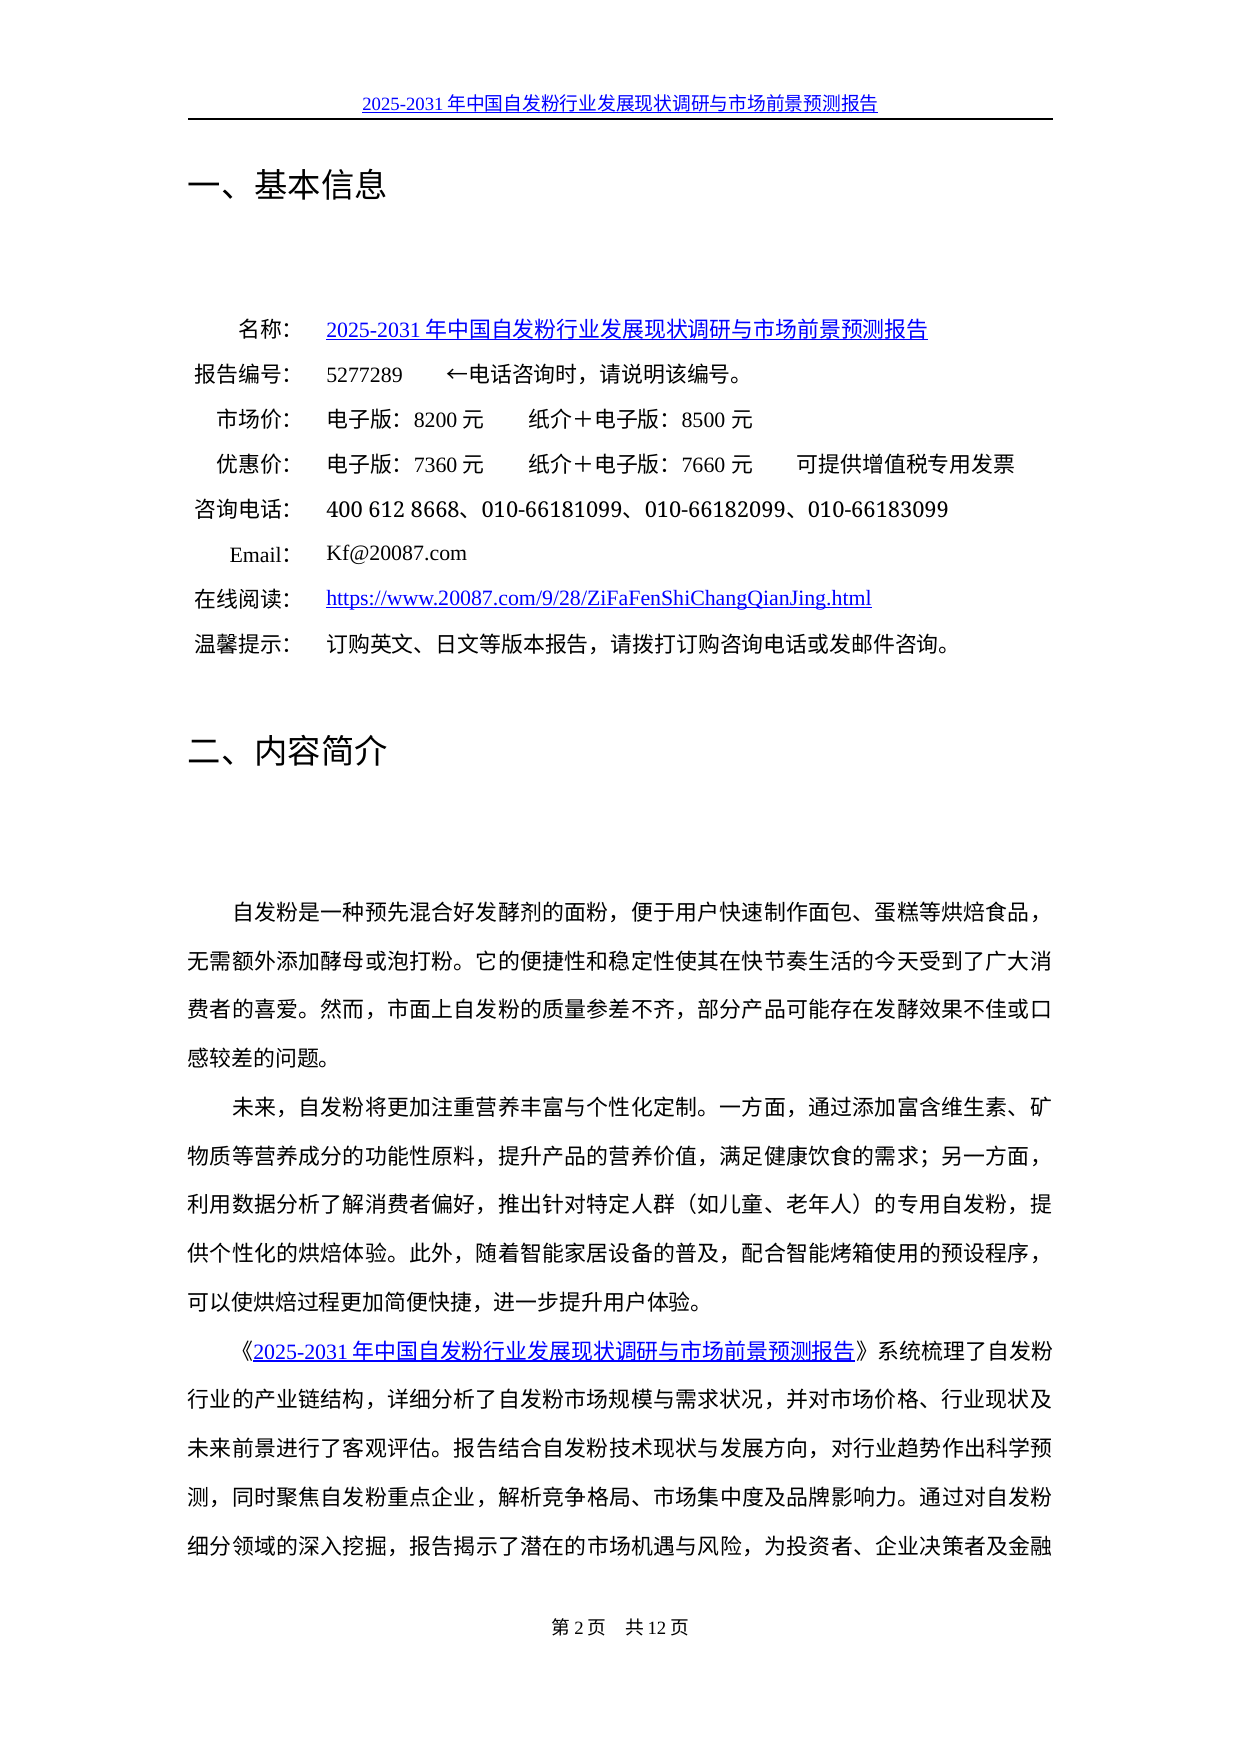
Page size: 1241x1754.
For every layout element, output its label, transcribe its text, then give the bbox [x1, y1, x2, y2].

table_cell 报告编号： [167, 357, 315, 402]
table_cell 订购英文、日文等版本报告，请拨打订购咨询电话或发邮件咨询。 [315, 627, 1073, 672]
title 一、基本信息 [187, 150, 1053, 215]
title 二、内容简介 [187, 717, 1053, 782]
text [187, 894, 1053, 1561]
table_cell 咨询电话： [167, 492, 315, 537]
table_cell Kf@20087.com [315, 537, 1073, 582]
table_cell 电子版：7360 元 纸介＋电子版：7660 元 可提供增值税专用发票 [315, 447, 1073, 492]
table_header 2025-2031年中国自发粉行业发展现状调研与市场前景预测报告 [315, 312, 1073, 357]
table_cell 5277289 ←电话咨询时，请说明该编号。 [315, 357, 1073, 402]
table_cell 400 612 8668、010-66181099、010-66182099、010-66183099 [315, 492, 1073, 537]
table_cell 市场价： [167, 402, 315, 447]
table_cell 优惠价： [167, 447, 315, 492]
table_cell 温馨提示： [167, 627, 315, 672]
table_header 名称： [167, 312, 315, 357]
table_cell 在线阅读： [167, 582, 315, 627]
table_cell Email： [167, 537, 315, 582]
table_cell 电子版：8200 元 纸介＋电子版：8500 元 [315, 402, 1073, 447]
table_cell [315, 582, 1073, 627]
